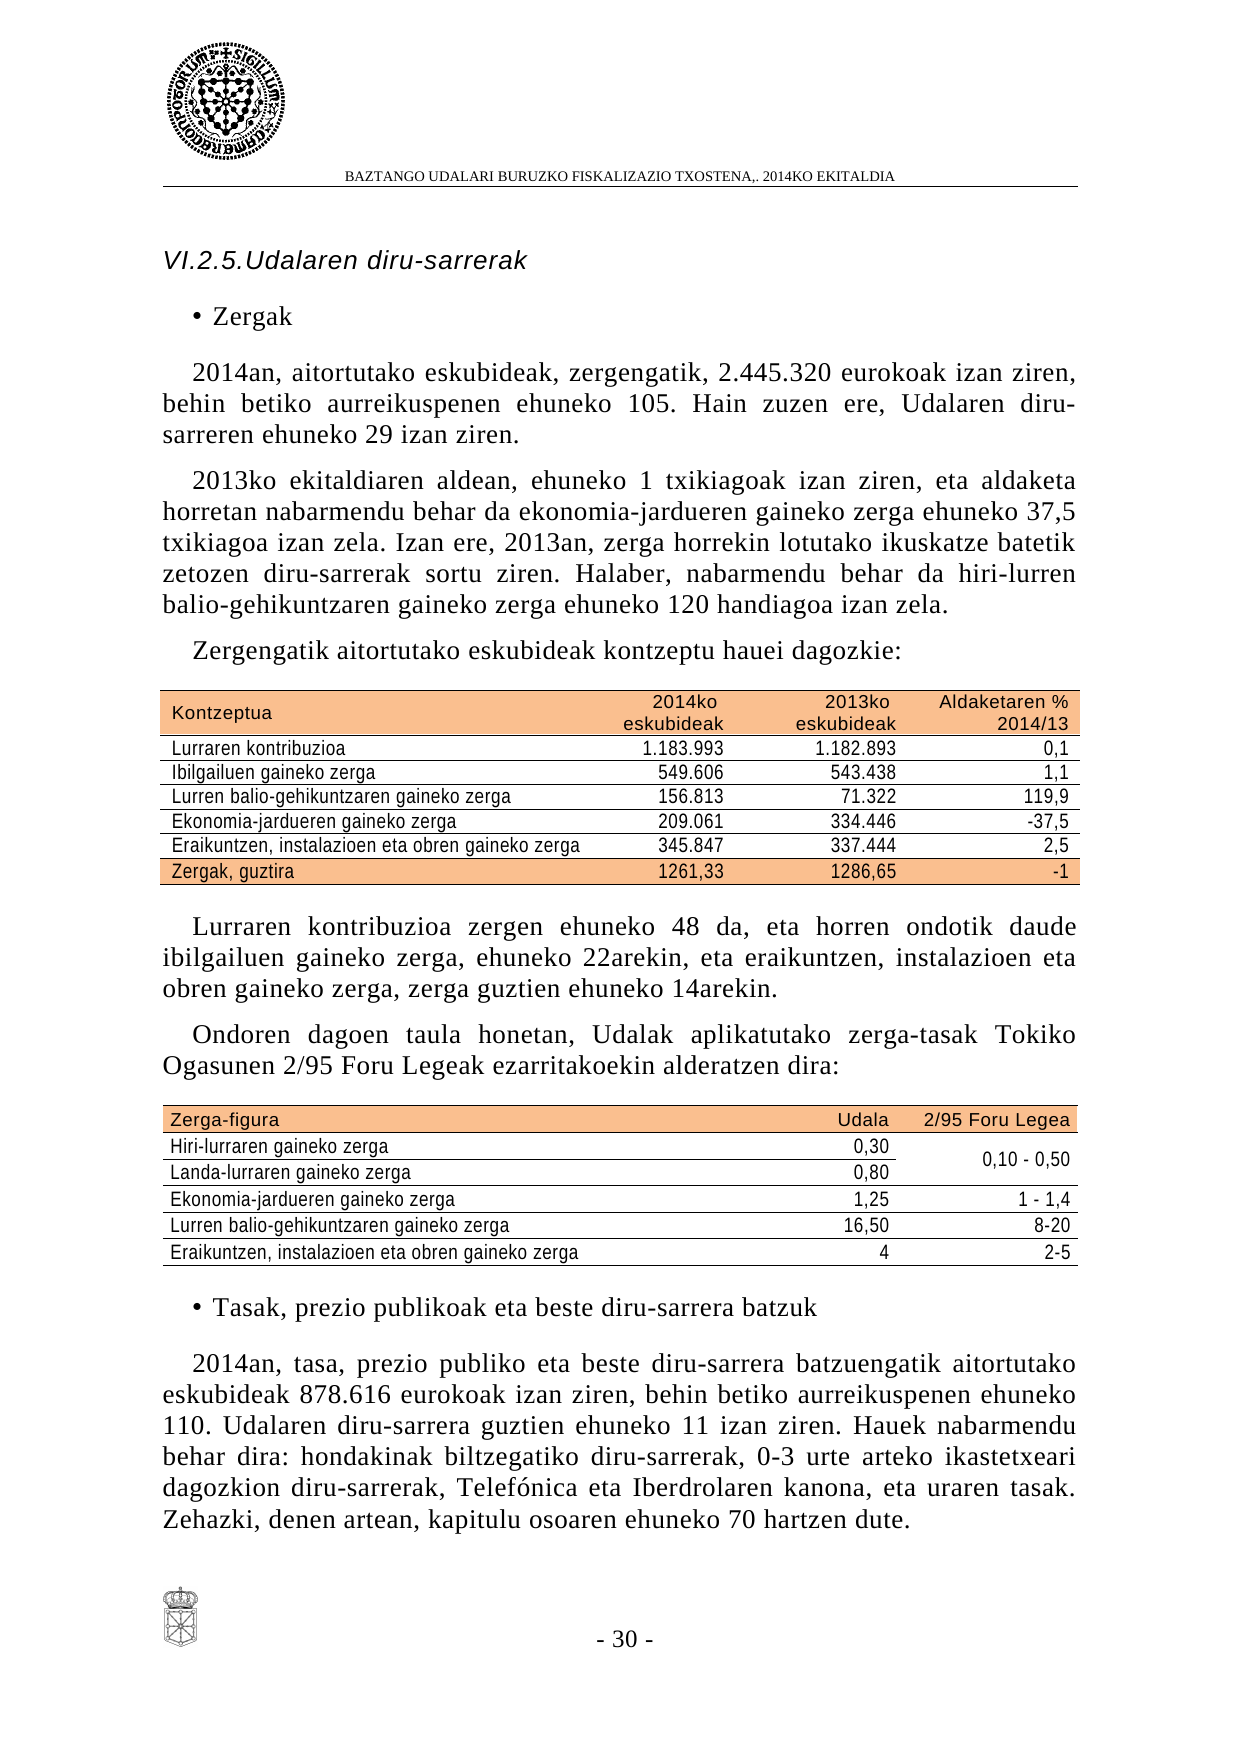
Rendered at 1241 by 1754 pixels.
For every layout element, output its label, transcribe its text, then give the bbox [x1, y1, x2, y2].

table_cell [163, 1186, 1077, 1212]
table_header Kontzeptua [160, 691, 606, 734]
text Lurraren kontribuzioa zergen ehuneko 48 da, eta horren ondotik daude ibilgailuen gaineko zerga, ehuneko 22arekin, eta eraikuntzen, instalazioen eta obren gaineko zerga, zerga guztien ehuneko 14arekin. [162, 910, 1078, 1003]
text 2013ko ekitaldiaren aldean, ehuneko 1 txikiagoak izan ziren, eta aldaketa horretan nabarmendu behar da ekonomia-jardueren gaineko zerga ehuneko 37,5 txikiagoa izan zela. Izan ere, 2013an, zerga horrekin lotutako ikuskatze batetik zetozen diru-sarrerak sortu ziren. Halaber, nabarmendu behar da hiri-lurren balio-gehikuntzaren gaineko zerga ehuneko 120 handiagoa izan zela. [162, 464, 1078, 619]
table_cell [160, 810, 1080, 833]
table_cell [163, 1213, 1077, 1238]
list Zergak [175, 299, 1078, 331]
list Tasak, prezio publikoak eta beste diru-sarrera batzuk [175, 1291, 1078, 1322]
text VI.2.5.Udalaren diru-sarrerak [162, 245, 1078, 274]
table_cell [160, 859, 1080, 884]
text Ondoren dagoen taula honetan, Udalak aplikatutako zerga-tasak Tokiko Ogasunen 2/95 Foru Legeak ezarritakoekin alderatzen dira: [162, 1018, 1078, 1080]
text 2014an, aitortutako eskubideak, zergengatik, 2.445.320 eurokoak izan ziren, behin betiko aurreikuspenen ehuneko 105. Hain zuzen ere, Udalaren diru-sarreren ehuneko 29 izan ziren. [162, 356, 1078, 449]
picture [162, 38, 289, 164]
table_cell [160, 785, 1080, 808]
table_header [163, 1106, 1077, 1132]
text Zergengatik aitortutako eskubideak kontzeptu hauei dagozkie: [162, 634, 1078, 665]
text 2014an, tasa, prezio publiko eta beste diru-sarrera batzuengatik aitortutako eskubideak 878.616 eurokoak izan ziren, behin betiko aurreikuspenen ehuneko 110. Udalaren diru-sarrera guztien ehuneko 11 izan ziren. Hauek nabarmendu behar dira: hondakinak biltzegatiko diru-sarrerak, 0-3 urte arteko ikastetxeari dagozkion diru-sarrerak, Telefónica eta Iberdrolaren kanona, eta uraren tasak. Zehazki, denen artean, kapitulu osoaren ehuneko 70 hartzen dute. [162, 1347, 1078, 1534]
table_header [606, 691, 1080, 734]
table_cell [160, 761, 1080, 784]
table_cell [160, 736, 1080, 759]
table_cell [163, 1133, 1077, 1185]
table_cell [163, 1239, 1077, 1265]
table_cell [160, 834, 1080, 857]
picture [162, 1586, 199, 1648]
